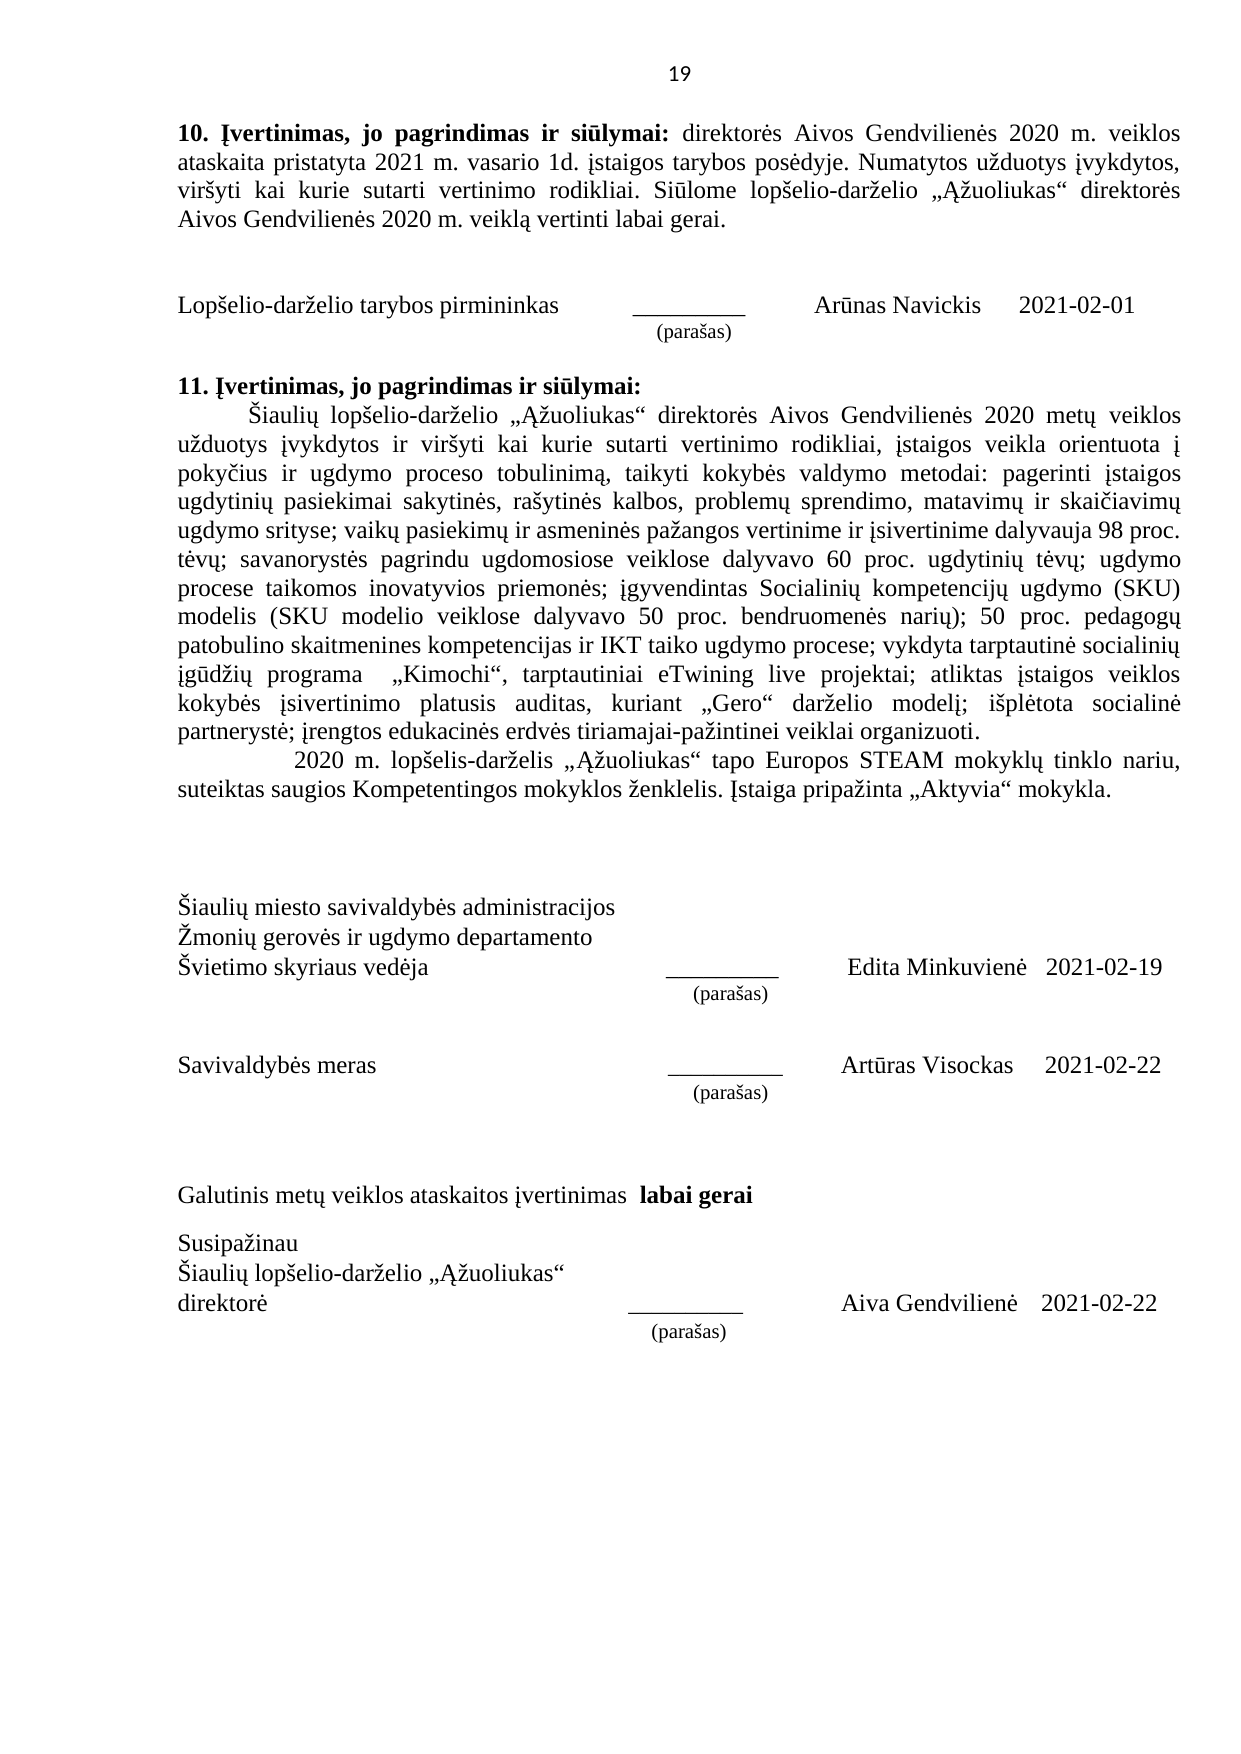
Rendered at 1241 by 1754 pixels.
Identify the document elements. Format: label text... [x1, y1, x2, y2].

text direktorė __________ Aiva Gendvilienė 2021-02-22 [177, 1288, 1181, 1317]
text (parašas) [177, 319, 1181, 343]
text Lopšelio-darželio tarybos pirmininkas _________ Arūnas Navickis 2021-02-01 [177, 291, 1181, 319]
text Šiaulių lopšelio-darželio „Ąžuoliukas“ direktorės Aivos Gendvilienės 2020 metų veiklos užduotys įvykdytos ir viršyti kai kurie sutarti vertinimo rodikliai, įstaigos veikla orientuota į pokyčius ir ugdymo proceso tobulinimą, taikyti kokybės valdymo metodai: pagerinti įstaigos ugdytinių pasiekimai sakytinės, rašytinės kalbos, problemų sprendimo, matavimų ir skaičiavimų ugdymo srityse; vaikų pasiekimų ir asmeninės pažangos vertinime ir įsivertinime dalyvauja 98 proc. tėvų; savanorystės pagrindu ugdomosiose veiklose dalyvavo 60 proc. ugdytinių tėvų; ugdymo procese taikomos inovatyvios priemonės; įgyvendintas Socialinių kompetencijų ugdymo (SKU) modelis (SKU modelio veiklose dalyvavo 50 proc. bendruomenės narių); 50 proc. pedagogų patobulino skaitmenines kompetencijas ir IKT taiko ugdymo procese; vykdyta tarptautinė socialinių įgūdžių programa „Kimochi“, tarptautiniai eTwining live projektai; atliktas įstaigos veiklos kokybės įsivertinimo platusis auditas, kuriant „Gero“ darželio modelį; išplėtota socialinė partnerystė; įrengtos edukacinės erdvės tiriamajai-pažintinei veiklai organizuoti. [177, 400, 1181, 745]
text Galutinis metų veiklos ataskaitos įvertinimas labai gerai [177, 1181, 1181, 1209]
text Žmonių gerovės ir ugdymo departamento [177, 922, 1181, 951]
text 2020 m. lopšelis-darželis „Ąžuoliukas“ tapo Europos STEAM mokyklų tinklo nariu, suteiktas saugios Kompetentingos mokyklos ženklelis. Įstaiga pripažinta „Aktyvia“ mokykla. [177, 745, 1181, 803]
text (parašas) [177, 1319, 1181, 1343]
text (parašas) [177, 1080, 1181, 1104]
text 10. Įvertinimas, jo pagrindimas ir siūlymai: direktorės Aivos Gendvilienės 2020 m. veiklos ataskaita pristatyta 2021 m. vasario 1d. įstaigos tarybos posėdyje. Numatytos užduotys įvykdytos, viršyti kai kurie sutarti vertinimo rodikliai. Siūlome lopšelio-darželio „Ąžuoliukas“ direktorės Aivos Gendvilienės 2020 m. veiklą vertinti labai gerai. [177, 118, 1181, 233]
text 11. Įvertinimas, jo pagrindimas ir siūlymai: [177, 371, 1181, 400]
text Šiaulių lopšelio-darželio „Ąžuoliukas“ [177, 1258, 1181, 1287]
text Švietimo skyriaus vedėja _________ Edita Minkuvienė 2021-02-19 [177, 952, 1181, 981]
text Šiaulių miesto savivaldybės administracijos [177, 892, 1181, 920]
text Savivaldybės meras __________ Artūras Visockas 2021-02-22 [177, 1050, 1181, 1078]
text (parašas) [177, 981, 1181, 1005]
text Susipažinau [177, 1228, 1181, 1256]
